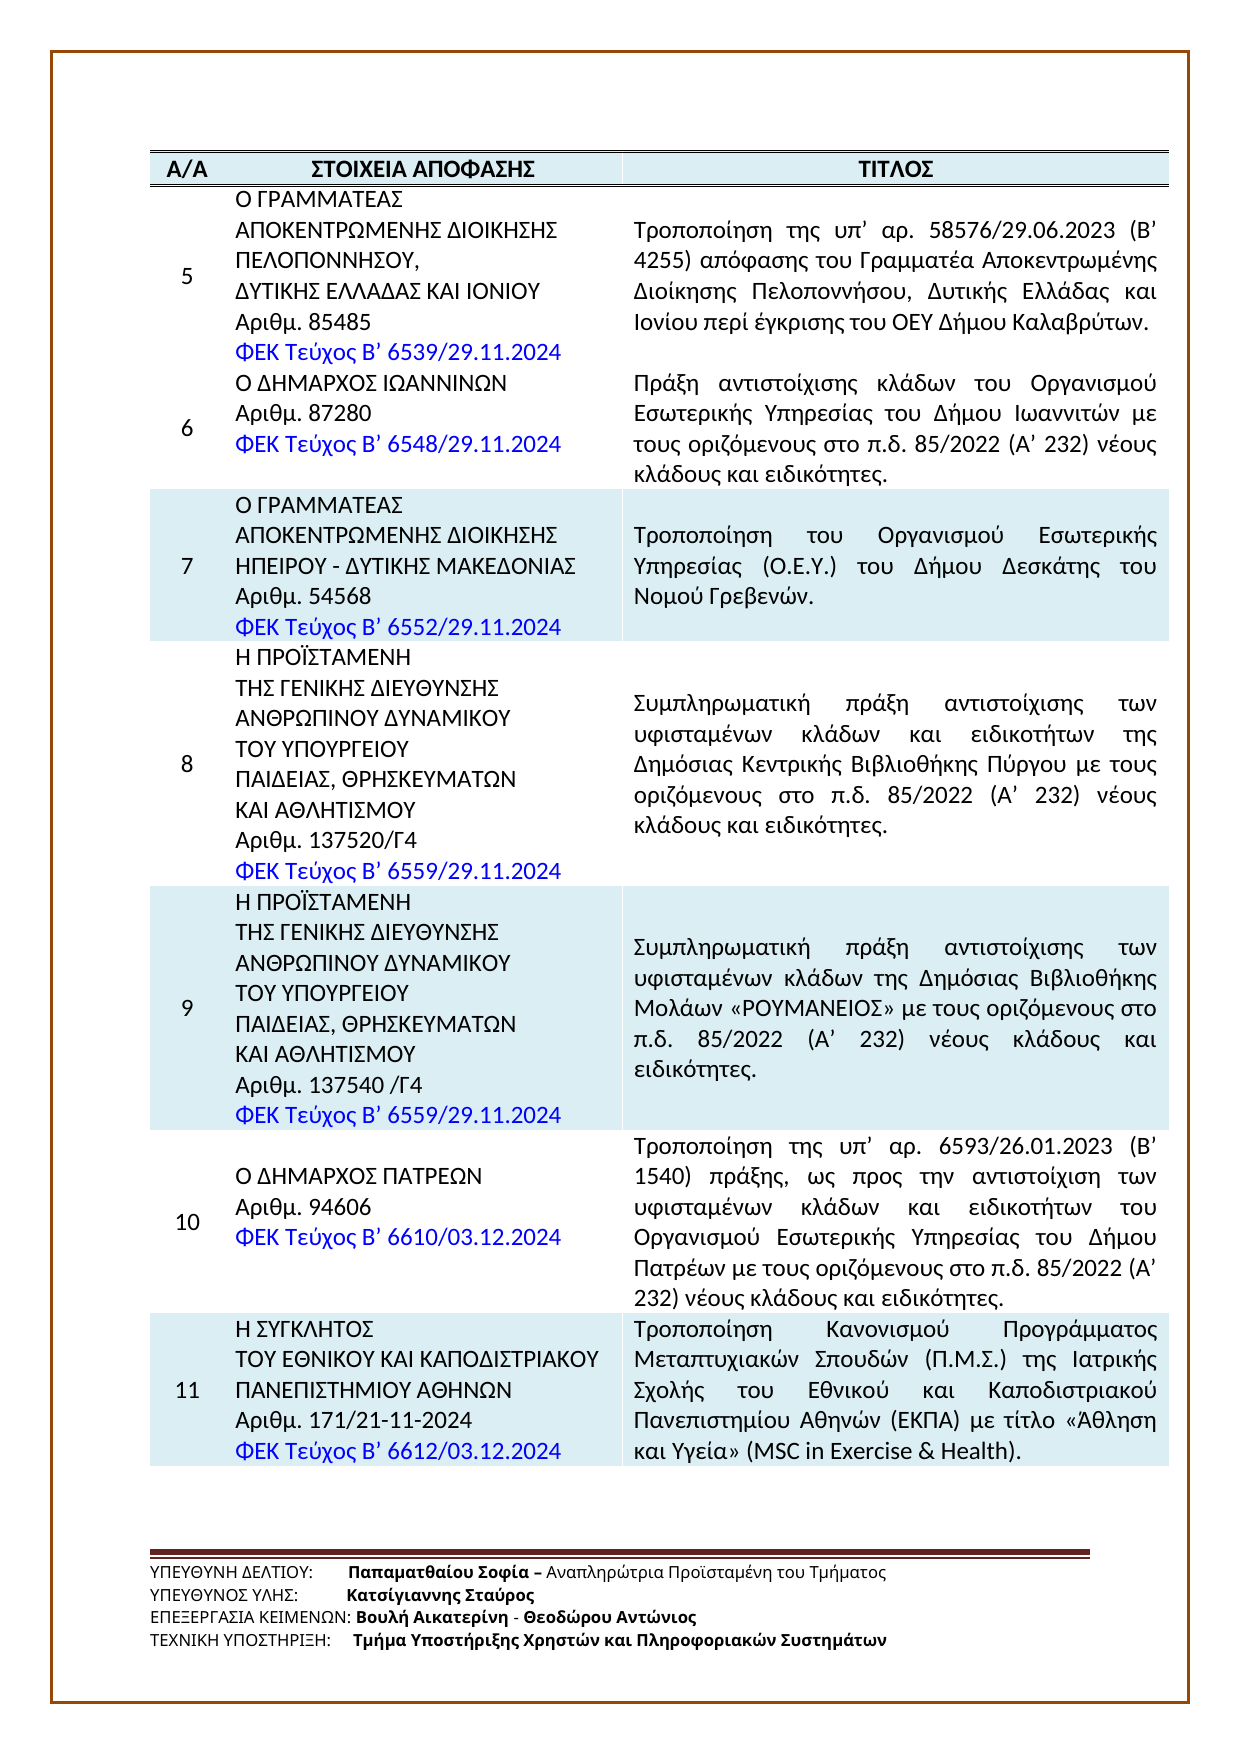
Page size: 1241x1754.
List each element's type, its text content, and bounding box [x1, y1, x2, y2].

table_cell 5 [150, 187, 224, 367]
table_cell Τροποποίηση της υπ’ αρ. 58576/29.06.2023 (Β’ 4255) απόφασης του Γραμματέα Αποκεντρωμένης Διοίκησης Πελοποννήσου, Δυτικής Ελλάδας και Ιονίου περί έγκρισης του ΟΕΥ Δήμου Καλαβρύτων. [623, 187, 1169, 367]
table_cell 6 [150, 367, 224, 489]
table_cell Συμπληρωματική πράξη αντιστοίχισης των υφισταμένων κλάδων και ειδικοτήτων της Δημόσιας Κεντρικής Βιβλιοθήκης Πύργου με τους οριζόμενους στο π.δ. 85/2022 (Α’ 232) νέους κλάδους και ειδικότητες. [623, 641, 1169, 886]
table_cell Η ΠΡΟΪΣΤΑΜΕΝΗ ΤΗΣ ΓΕΝΙΚΗΣ ΔΙΕΥΘΥΝΣΗΣ ΑΝΘΡΩΠΙΝΟΥ ΔΥΝΑΜΙΚΟΥ ΤΟΥ ΥΠΟΥΡΓΕΙΟΥ ΠΑΙΔΕΙΑΣ, ΘΡΗΣΚΕΥΜΑΤΩΝ ΚΑΙ ΑΘΛΗΤΙΣΜΟΥ Αριθμ. 137520/Γ4 ΦΕΚ Τεύχος B’ 6559/29.11.2024 [224, 641, 622, 886]
table_cell Τροποποίηση Κανονισμού Προγράμματος Μεταπτυχιακών Σπουδών (Π.Μ.Σ.) της Ιατρικής Σχολής του Εθνικού και Καποδιστριακού Πανεπιστημίου Αθηνών (ΕΚΠΑ) με τίτλο «Άθληση και Υγεία» (MSC in Exercise & Health). [623, 1313, 1169, 1466]
table_header ΣΤΟΙΧΕΙΑ ΑΠΟΦΑΣΗΣ [224, 153, 622, 184]
table_cell Ο ΓΡΑΜΜΑΤΕΑΣ ΑΠΟΚΕΝΤΡΩΜΕΝΗΣ ΔΙΟΙΚΗΣΗΣ ΗΠΕΙΡΟΥ - ΔΥΤΙΚΗΣ ΜΑΚΕΔΟΝΙΑΣ Αριθμ. 54568 ΦΕΚ Τεύχος B’ 6552/29.11.2024 [224, 489, 622, 641]
table_cell Πράξη αντιστοίχισης κλάδων του Οργανισμού Εσωτερικής Υπηρεσίας του Δήμου Ιωαννιτών με τους οριζόμενους στο π.δ. 85/2022 (Α’ 232) νέους κλάδους και ειδικότητες. [623, 367, 1169, 489]
table_cell Η ΠΡΟΪΣΤΑΜΕΝΗ ΤΗΣ ΓΕΝΙΚΗΣ ΔΙΕΥΘΥΝΣΗΣ ΑΝΘΡΩΠΙΝΟΥ ΔΥΝΑΜΙΚΟΥ ΤΟΥ ΥΠΟΥΡΓΕΙΟΥ ΠΑΙΔΕΙΑΣ, ΘΡΗΣΚΕΥΜΑΤΩΝ ΚΑΙ ΑΘΛΗΤΙΣΜΟΥ Αριθμ. 137540 /Γ4 ΦΕΚ Τεύχος B’ 6559/29.11.2024 [224, 886, 622, 1130]
table_cell Τροποποίηση του Οργανισμού Εσωτερικής Υπηρεσίας (Ο.Ε.Υ.) του Δήμου Δεσκάτης του Νομού Γρεβενών. [623, 489, 1169, 641]
table_cell 11 [150, 1313, 224, 1466]
table_cell Τροποποίηση της υπ’ αρ. 6593/26.01.2023 (Β’ 1540) πράξης, ως προς την αντιστοίχιση των υφισταμένων κλάδων και ειδικοτήτων του Οργανισμού Εσωτερικής Υπηρεσίας του Δήμου Πατρέων με τους οριζόμενους στο π.δ. 85/2022 (Α’ 232) νέους κλάδους και ειδικότητες. [623, 1130, 1169, 1313]
table_cell Η ΣΥΓΚΛΗΤΟΣ ΤΟΥ ΕΘΝΙΚΟΥ ΚΑΙ ΚΑΠΟΔΙΣΤΡΙΑΚΟΥ ΠΑΝΕΠΙΣΤΗΜΙΟΥ ΑΘΗΝΩΝ Αριθμ. 171/21-11-2024 ΦΕΚ Τεύχος B’ 6612/03.12.2024 [224, 1313, 622, 1466]
table_header A/A [150, 153, 224, 184]
table_cell 9 [150, 886, 224, 1130]
table_cell 10 [150, 1130, 224, 1313]
table_cell 8 [150, 641, 224, 886]
table_cell 7 [150, 489, 224, 641]
table_cell Ο ΓΡΑΜΜΑΤΕΑΣ ΑΠΟΚΕΝΤΡΩΜΕΝΗΣ ΔΙΟΙΚΗΣΗΣ ΠΕΛΟΠΟΝΝΗΣΟΥ, ΔΥΤΙΚΗΣ ΕΛΛΑΔΑΣ ΚΑΙ ΙΟΝΙΟΥ Αριθμ. 85485 ΦΕΚ Τεύχος B’ 6539/29.11.2024 [224, 187, 622, 367]
table_cell Ο ΔΗΜΑΡΧΟΣ ΠΑΤΡΕΩΝ Αριθμ. 94606 ΦΕΚ Τεύχος B’ 6610/03.12.2024 [224, 1130, 622, 1313]
table_cell Ο ΔΗΜΑΡΧΟΣ ΙΩΑΝΝΙΝΩΝ Αριθμ. 87280 ΦΕΚ Τεύχος B’ 6548/29.11.2024 [224, 367, 622, 489]
table_header ΤΙΤΛΟΣ [623, 153, 1169, 184]
table_cell Συμπληρωματική πράξη αντιστοίχισης των υφισταμένων κλάδων της Δημόσιας Βιβλιοθήκης Μολάων «ΡΟΥΜΑΝΕΙΟΣ» με τους οριζόμενους στο π.δ. 85/2022 (Α’ 232) νέους κλάδους και ειδικότητες. [623, 886, 1169, 1130]
